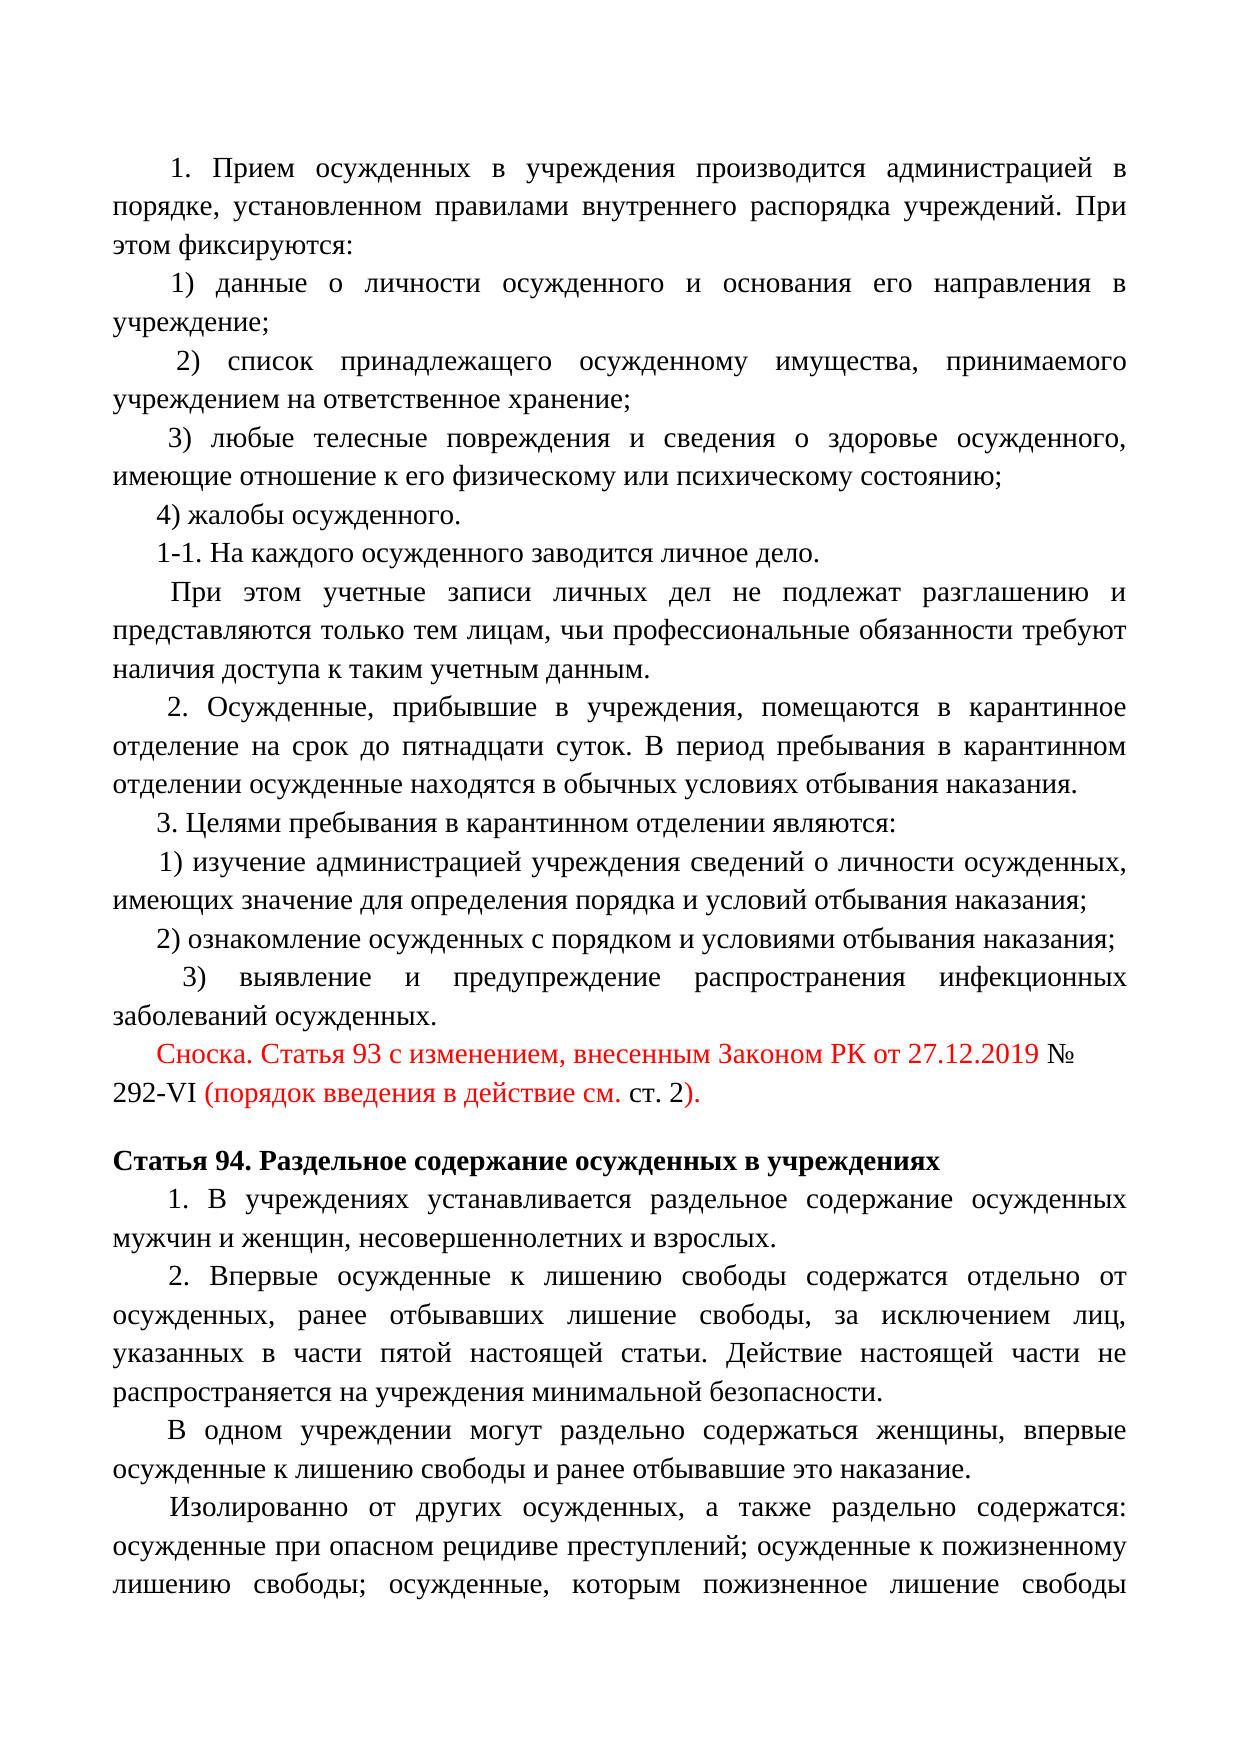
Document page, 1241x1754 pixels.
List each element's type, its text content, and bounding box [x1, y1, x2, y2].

text 1. В учреждениях устанавливается раздельное содержание осужденных мужчин и женщин, несовершеннолетних и взрослых. [112, 1181, 1128, 1253]
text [112, 1489, 1128, 1600]
text 3) выявление и предупреждение распространения инфекционных заболеваний осужденных. [112, 959, 1128, 1031]
text При этом учетные записи личных дел не подлежат разглашению и представляются только тем лицам, чьи профессиональные обязанности требуют наличия доступа к таким учетным данным. [112, 574, 1128, 684]
text 2. Впервые осужденные к лишению свободы содержатся отдельно от осужденных, ранее отбывавших лишение свободы, за исключением лиц, указанных в части пятой настоящей статьи. Действие настоящей части не распространяется на учреждения минимальной безопасности. [112, 1258, 1128, 1407]
text 4) жалобы осужденного. [112, 497, 1128, 530]
text 2) список принадлежащего осужденному имущества, принимаемого учреждением на ответственное хранение; [112, 343, 1128, 415]
text 1. Прием осужденных в учреждения производится администрацией в порядке, установленном правилами внутреннего распорядка учреждений. При этом фиксируются: [112, 150, 1128, 261]
text Сноска. Статья 93 с изменением, внесенным Законом РК от 27.12.2019 № 292-VІ (порядок введения в действие см. ст. 2). [112, 1036, 1128, 1139]
text 1) изучение администрацией учреждения сведений о личности осужденных, имеющих значение для определения порядка и условий отбывания наказания; [112, 844, 1128, 916]
text Статья 94. Раздельное содержание осужденных в учреждениях [112, 1143, 1128, 1176]
text 1) данные о личности осужденного и основания его направления в учреждение; [112, 266, 1128, 338]
text 2. Осужденные, прибывшие в учреждения, помещаются в карантинное отделение на срок до пятнадцати суток. В период пребывания в карантинном отделении осужденные находятся в обычных условиях отбывания наказания. [112, 689, 1128, 800]
text 1-1. На каждого осужденного заводится личное дело. [112, 535, 1128, 569]
text 3) любые телесные повреждения и сведения о здоровье осужденного, имеющие отношение к его физическому или психическому состоянию; [112, 420, 1128, 492]
text В одном учреждении могут раздельно содержаться женщины, впервые осужденные к лишению свободы и ранее отбывавшие это наказание. [112, 1412, 1128, 1484]
text 3. Целями пребывания в карантинном отделении являются: [112, 805, 1128, 839]
text 2) ознакомление осужденных с порядком и условиями отбывания наказания; [112, 921, 1128, 954]
